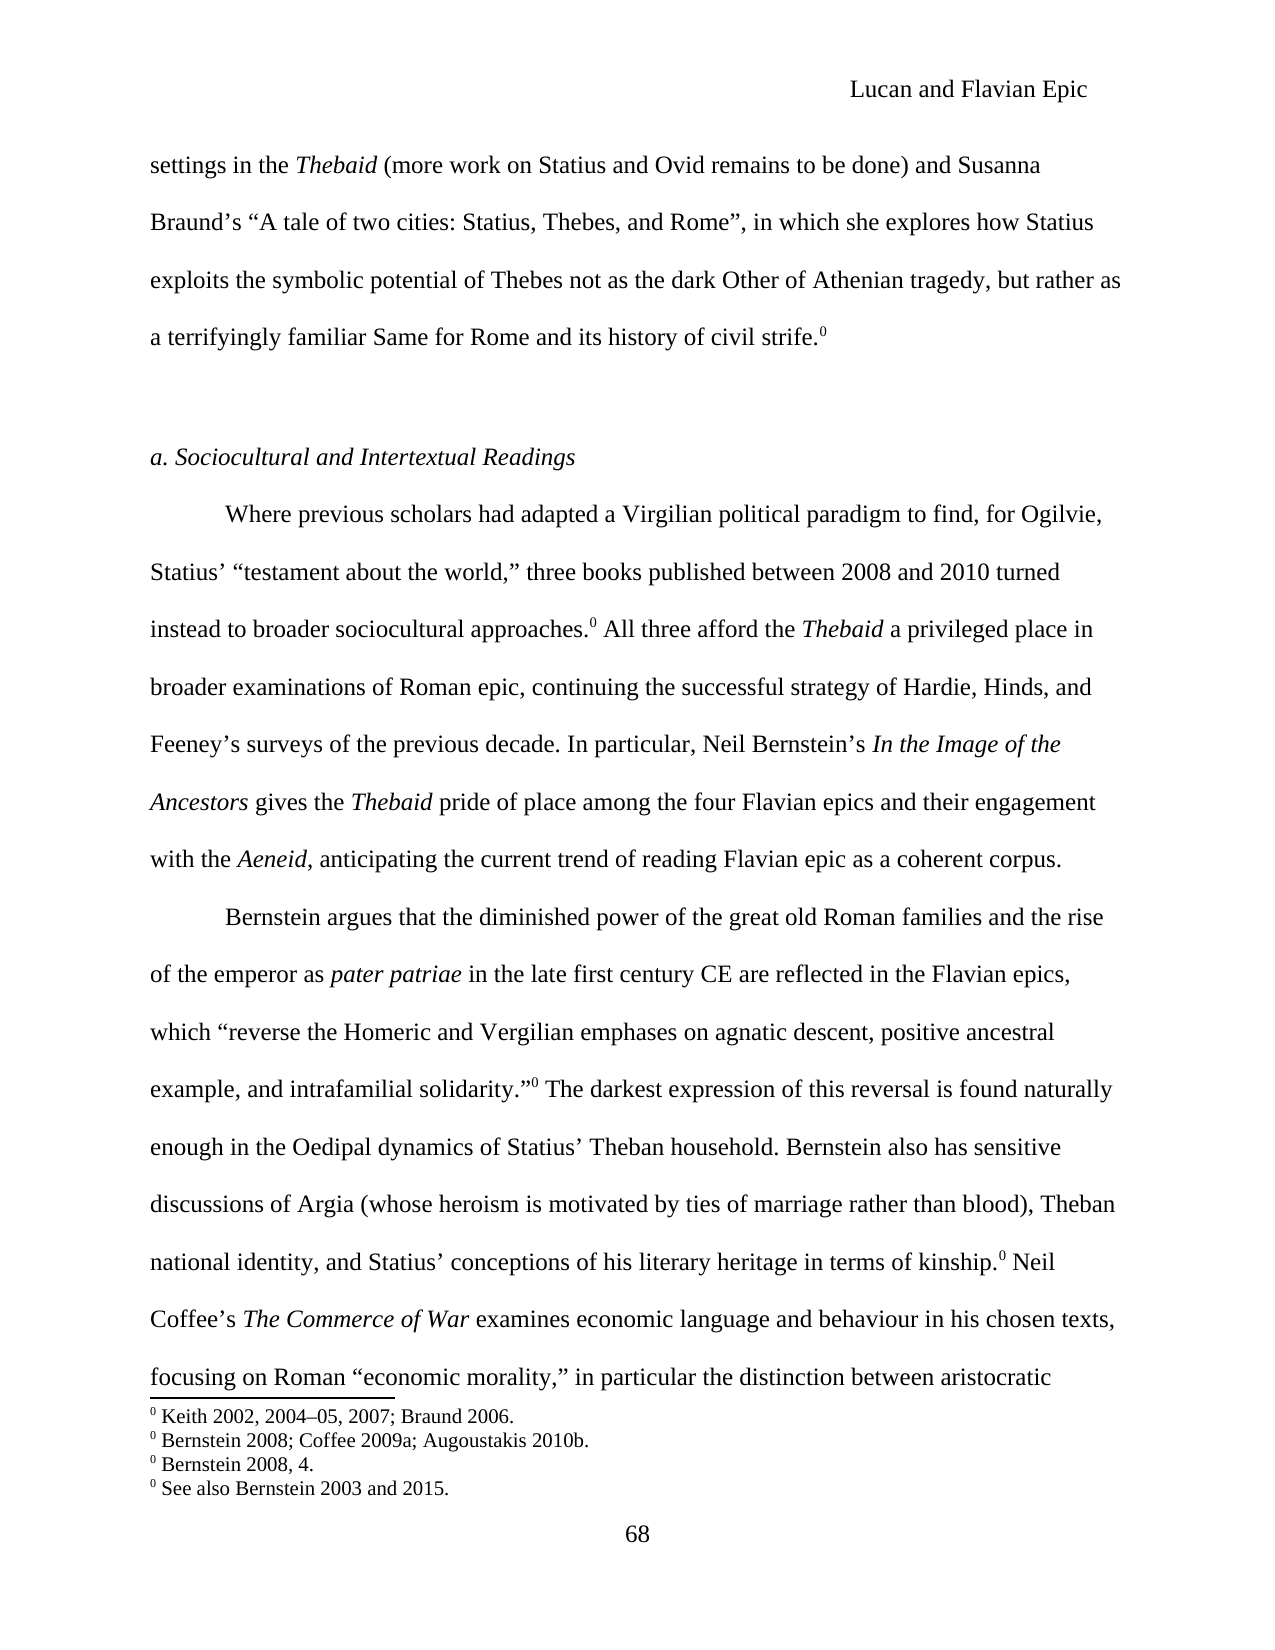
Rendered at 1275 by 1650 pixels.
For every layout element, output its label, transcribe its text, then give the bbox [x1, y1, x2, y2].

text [150, 902, 1125, 1390]
text Where previous scholars had adapted a Virgilian political paradigm to find, for Ogilvie, Statius’ “testament about the world,” three books published between 2008 and 2010 turned instead to broader sociocultural approaches. All three afford the Thebaid a privileged place in broader examinations of Roman epic, continuing the successful strategy of Hardie, Hinds, and Feeney’s surveys of the previous decade. In particular, Neil Bernstein’s In the Image of the Ancestors gives the Thebaid pride of place among the four Flavian epics and their engagement with the Aeneid, anticipating the current trend of reading Flavian epic as a coherent corpus. [150, 499, 1125, 873]
subtitle a. Sociocultural and Intertextual Readings [150, 442, 1125, 470]
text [150, 150, 1125, 351]
